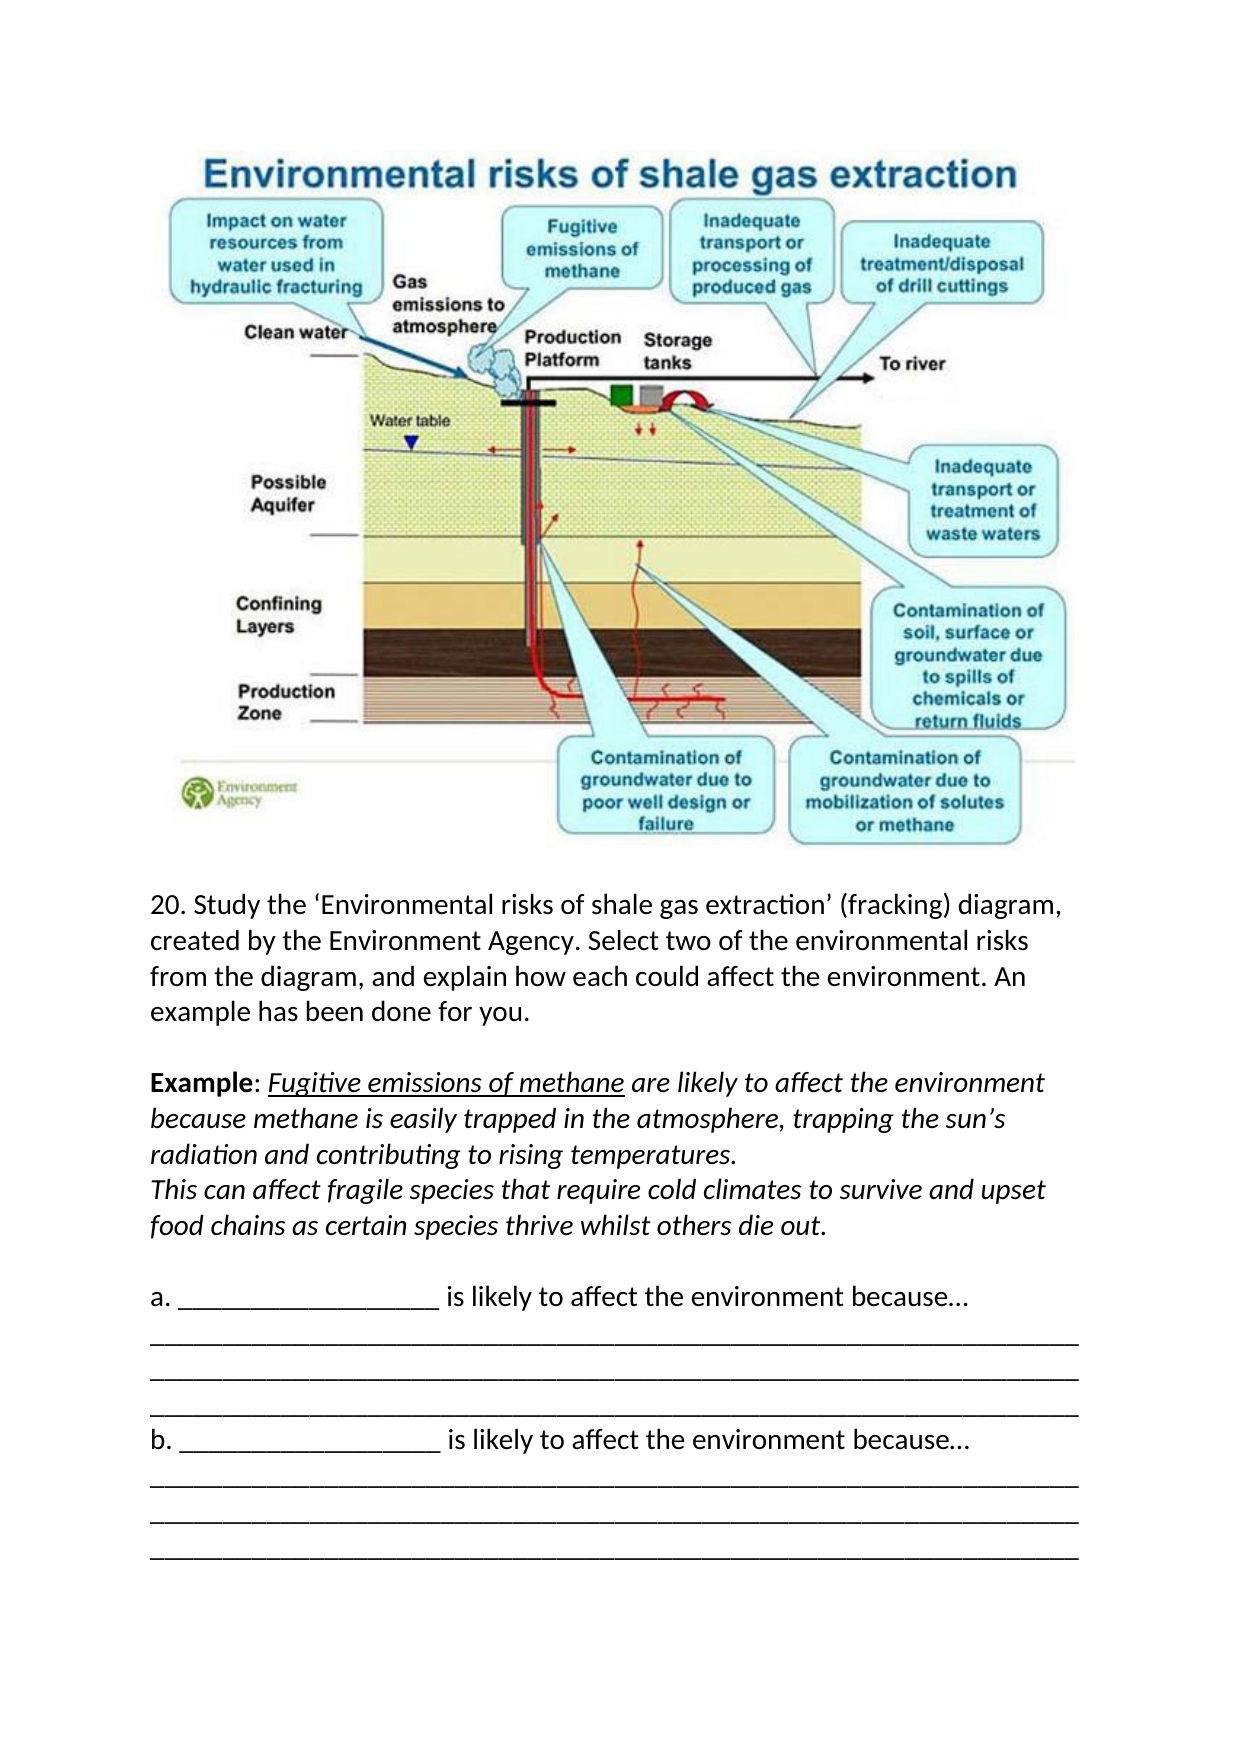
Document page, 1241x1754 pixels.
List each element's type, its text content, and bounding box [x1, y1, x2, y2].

text ________________________________________________________________________________________________________________________________________________________________________________________________ [150, 1314, 1090, 1421]
text This can affect fragile species that require cold climates to survive and upset food chains as certain species thrive whilst others die out. [150, 1171, 1090, 1243]
text b. __________________ is likely to affect the environment because… [150, 1421, 1090, 1456]
text a. __________________ is likely to affect the environment because… [150, 1278, 1090, 1314]
text Example: Fugitive emissions of methane are likely to affect the environment because methane is easily trapped in the atmosphere, trapping the sun’s radiation and contributing to rising temperatures. [150, 1064, 1090, 1171]
text 20. Study the ‘Environmental risks of shale gas extraction’ (fracking) diagram, created by the Environment Agency. Select two of the environmental risks from the diagram, and explain how each could affect the environment. An example has been done for you. [150, 886, 1090, 1029]
picture [150, 150, 1075, 851]
text ________________________________________________________________________________________________________________________________________________________________________________________________ [150, 1456, 1090, 1563]
